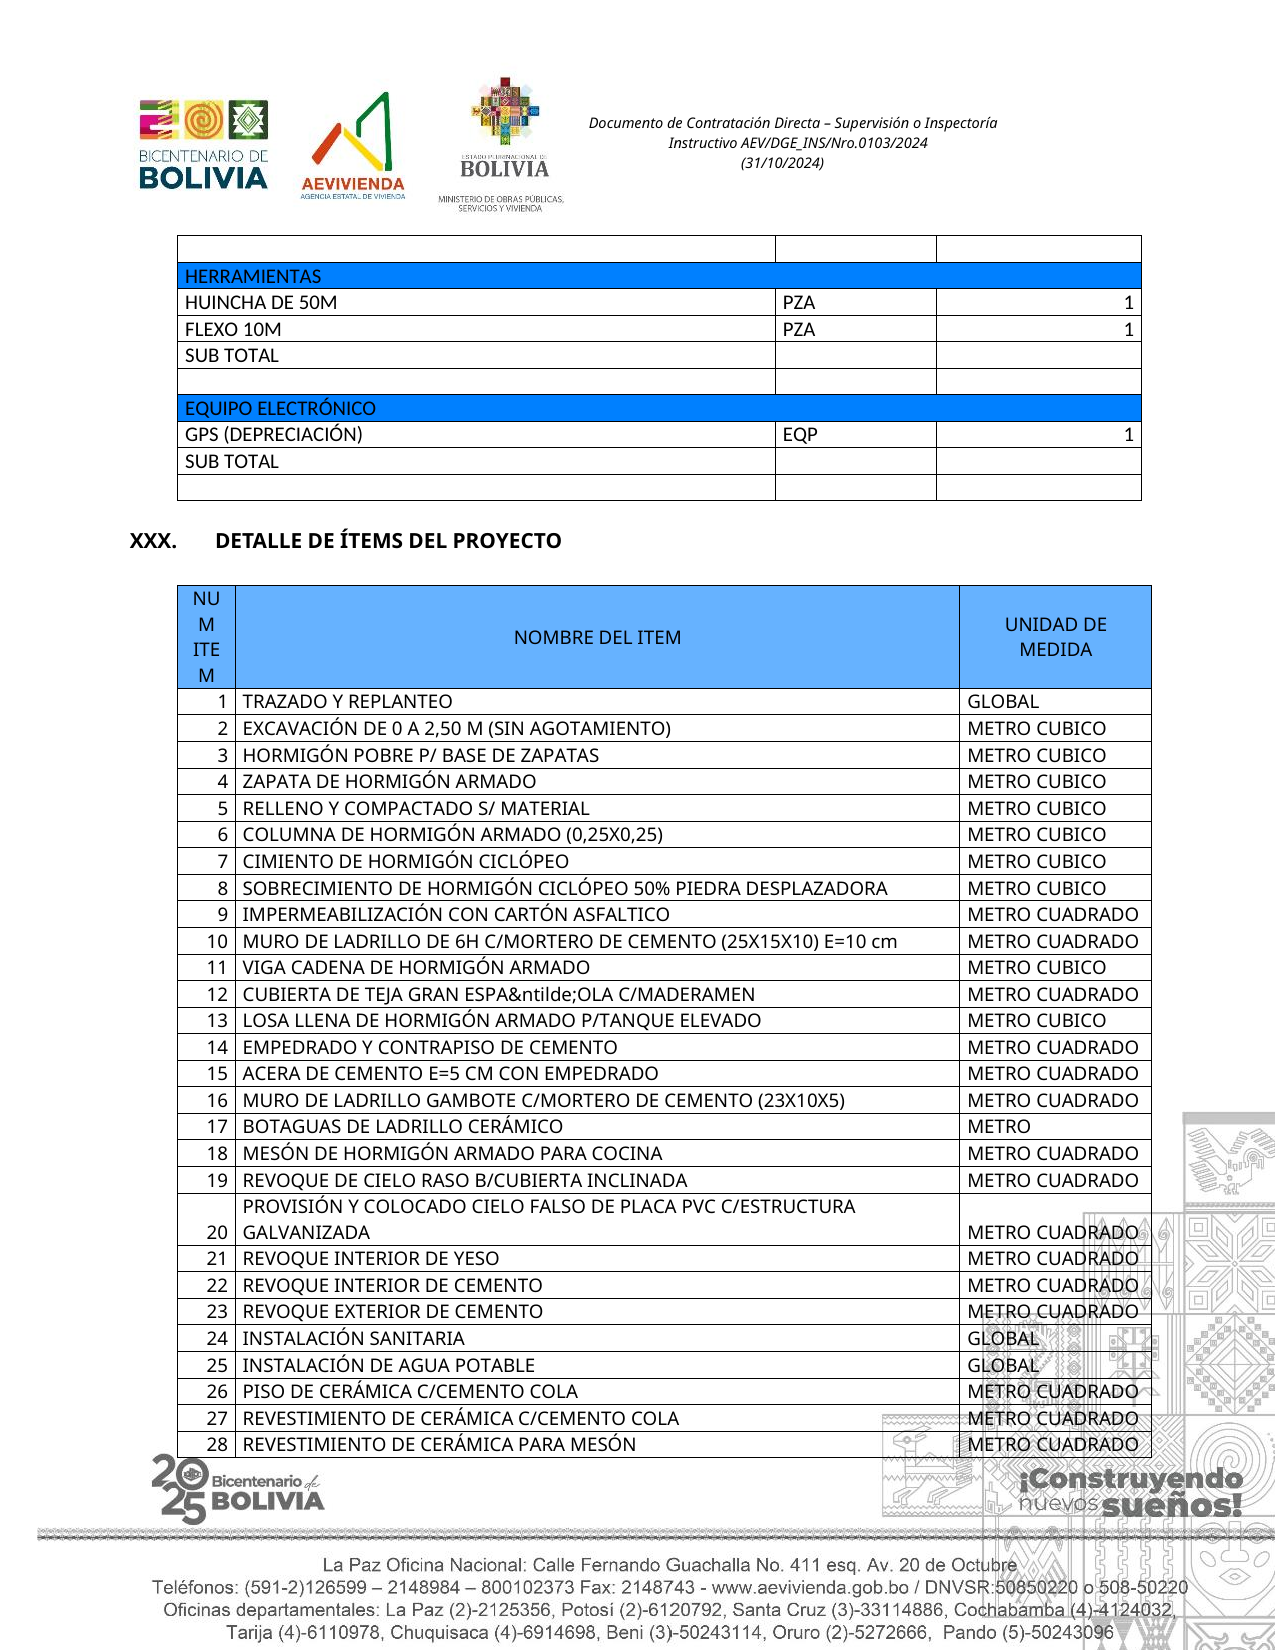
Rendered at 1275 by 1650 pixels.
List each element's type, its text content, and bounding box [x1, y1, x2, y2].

table_cell BOTAGUAS DE LADRILLO CERÁMICO [236, 1114, 959, 1139]
table_cell [937, 342, 1141, 368]
table_cell ZAPATA DE HORMIGÓN ARMADO [236, 769, 959, 794]
table_cell METRO CUBICO [960, 955, 1151, 980]
table_cell CIMIENTO DE HORMIGÓN CICLÓPEO [236, 848, 959, 874]
table_cell VIGA CADENA DE HORMIGÓN ARMADO [236, 955, 959, 980]
table_cell METRO CUADRADO [960, 1167, 1151, 1192]
table_header UNIDAD DE MEDIDA [960, 586, 1151, 688]
table_cell 19 [178, 1167, 235, 1192]
table_cell METRO CUBICO [960, 848, 1151, 874]
table_cell 12 [178, 981, 235, 1007]
table_cell 2 [178, 715, 235, 741]
table_cell METRO CUADRADO [960, 1246, 1151, 1271]
table_cell 4 [178, 769, 235, 794]
table_cell SUB TOTAL [178, 342, 775, 368]
table_cell [178, 369, 775, 394]
table_cell EQUIPO ELECTRÓNICO [178, 395, 1141, 421]
table_cell 8 [178, 875, 235, 900]
table_cell SUB TOTAL [178, 448, 775, 473]
table_cell GLOBAL [960, 1352, 1151, 1377]
table_cell SOBRECIMIENTO DE HORMIGÓN CICLÓPEO 50% PIEDRA DESPLAZADORA [236, 875, 959, 900]
table_cell PZA [776, 316, 936, 341]
table_cell 10 [178, 928, 235, 953]
table_cell COLUMNA DE HORMIGÓN ARMADO (0,25X0,25) [236, 822, 959, 847]
table_cell PZA [776, 289, 936, 315]
table_cell 9 [178, 901, 235, 927]
table_cell METRO CUADRADO [960, 1061, 1151, 1086]
table_cell METRO CUADRADO [960, 1405, 1151, 1431]
table_cell 16 [178, 1087, 235, 1113]
table_cell 21 [178, 1246, 235, 1271]
table_cell HORMIGÓN POBRE P/ BASE DE ZAPATAS [236, 742, 959, 767]
table_header NUM ITEM [178, 586, 235, 688]
table_cell METRO CUADRADO [960, 901, 1151, 927]
picture [37, 0, 1275, 1650]
table_cell 18 [178, 1140, 235, 1166]
table_cell METRO CUBICO [960, 769, 1151, 794]
table_cell 1 [937, 316, 1141, 341]
table_cell 1 [178, 689, 235, 714]
table_cell 6 [178, 822, 235, 847]
table_cell PISO DE CERÁMICA C/CEMENTO COLA [236, 1379, 959, 1404]
table_cell ACERA DE CEMENTO E=5 CM CON EMPEDRADO [236, 1061, 959, 1086]
table_cell 1 [937, 422, 1141, 447]
table_cell 1 [937, 289, 1141, 315]
table_cell 26 [178, 1379, 235, 1404]
table_cell METRO CUBICO [960, 795, 1151, 821]
table_cell METRO CUADRADO [960, 1087, 1151, 1113]
table_cell [178, 475, 775, 500]
table_cell GPS (DEPRECIACIÓN) [178, 422, 775, 447]
table_cell 15 [178, 1061, 235, 1086]
table_cell MESÓN DE HORMIGÓN ARMADO PARA COCINA [236, 1140, 959, 1166]
table_cell MURO DE LADRILLO DE 6H C/MORTERO DE CEMENTO (25X15X10) E=10 cm [236, 928, 959, 953]
table_cell [776, 448, 936, 473]
table_cell [937, 369, 1141, 394]
table_cell [937, 236, 1141, 262]
table_cell 20 [178, 1194, 235, 1244]
table_cell LOSA LLENA DE HORMIGÓN ARMADO P/TANQUE ELEVADO [236, 1008, 959, 1033]
table_cell REVESTIMIENTO DE CERÁMICA PARA MESÓN [236, 1432, 959, 1457]
table_cell 27 [178, 1405, 235, 1431]
table_cell METRO CUADRADO [960, 1194, 1151, 1244]
table_cell TRAZADO Y REPLANTEO [236, 689, 959, 714]
table_cell METRO CUBICO [960, 715, 1151, 741]
table_cell 28 [178, 1432, 235, 1457]
table_cell METRO CUADRADO [960, 1140, 1151, 1166]
table_cell REVOQUE DE CIELO RASO B/CUBIERTA INCLINADA [236, 1167, 959, 1192]
table_cell 23 [178, 1299, 235, 1324]
table_cell EQP [776, 422, 936, 447]
table_cell REVOQUE INTERIOR DE CEMENTO [236, 1272, 959, 1298]
table_cell 3 [178, 742, 235, 767]
table_cell REVOQUE EXTERIOR DE CEMENTO [236, 1299, 959, 1324]
table_cell METRO CUBICO [960, 875, 1151, 900]
table_cell METRO CUBICO [960, 822, 1151, 847]
table_cell INSTALACIÓN SANITARIA [236, 1325, 959, 1351]
table_cell [776, 475, 936, 500]
table_cell EXCAVACIÓN DE 0 A 2,50 M (SIN AGOTAMIENTO) [236, 715, 959, 741]
table_cell METRO [960, 1114, 1151, 1139]
table_cell [776, 342, 936, 368]
table_cell METRO CUADRADO [960, 928, 1151, 953]
table_cell INSTALACIÓN DE AGUA POTABLE [236, 1352, 959, 1377]
table_cell FLEXO 10M [178, 316, 775, 341]
table_cell 7 [178, 848, 235, 874]
table_cell 14 [178, 1034, 235, 1060]
table_cell METRO CUADRADO [960, 1432, 1151, 1457]
table_cell PROVISIÓN Y COLOCADO CIELO FALSO DE PLACA PVC C/ESTRUCTURA GALVANIZADA [236, 1194, 959, 1244]
table_cell METRO CUBICO [960, 742, 1151, 767]
table_cell [937, 475, 1141, 500]
list DETALLE DE ÍTEMS DEL PROYECTO [177, 526, 1167, 554]
table_cell 24 [178, 1325, 235, 1351]
table_cell METRO CUADRADO [960, 981, 1151, 1007]
table_cell 17 [178, 1114, 235, 1139]
table_cell EMPEDRADO Y CONTRAPISO DE CEMENTO [236, 1034, 959, 1060]
table_cell METRO CUADRADO [960, 1379, 1151, 1404]
table_cell GLOBAL [960, 1325, 1151, 1351]
table_cell METRO CUADRADO [960, 1299, 1151, 1324]
table_cell RELLENO Y COMPACTADO S/ MATERIAL [236, 795, 959, 821]
table_cell HUINCHA DE 50M [178, 289, 775, 315]
table_cell 13 [178, 1008, 235, 1033]
table_cell [776, 369, 936, 394]
table_cell METRO CUADRADO [960, 1034, 1151, 1060]
table_cell 11 [178, 955, 235, 980]
table_cell CUBIERTA DE TEJA GRAN ESPA&ntilde;OLA C/MADERAMEN [236, 981, 959, 1007]
table_cell 25 [178, 1352, 235, 1377]
table_cell REVESTIMIENTO DE CERÁMICA C/CEMENTO COLA [236, 1405, 959, 1431]
table_cell 5 [178, 795, 235, 821]
table_cell MURO DE LADRILLO GAMBOTE C/MORTERO DE CEMENTO (23X10X5) [236, 1087, 959, 1113]
table_cell [776, 236, 936, 262]
table_cell METRO CUBICO [960, 1008, 1151, 1033]
table_cell GLOBAL [960, 689, 1151, 714]
table_cell METRO CUADRADO [960, 1272, 1151, 1298]
table_cell HERRAMIENTAS [178, 263, 1141, 288]
table_cell [937, 448, 1141, 473]
table_cell REVOQUE INTERIOR DE YESO [236, 1246, 959, 1271]
table_cell IMPERMEABILIZACIÓN CON CARTÓN ASFALTICO [236, 901, 959, 927]
table_cell [178, 236, 775, 262]
table_header NOMBRE DEL ITEM [236, 586, 959, 688]
table_cell 22 [178, 1272, 235, 1298]
